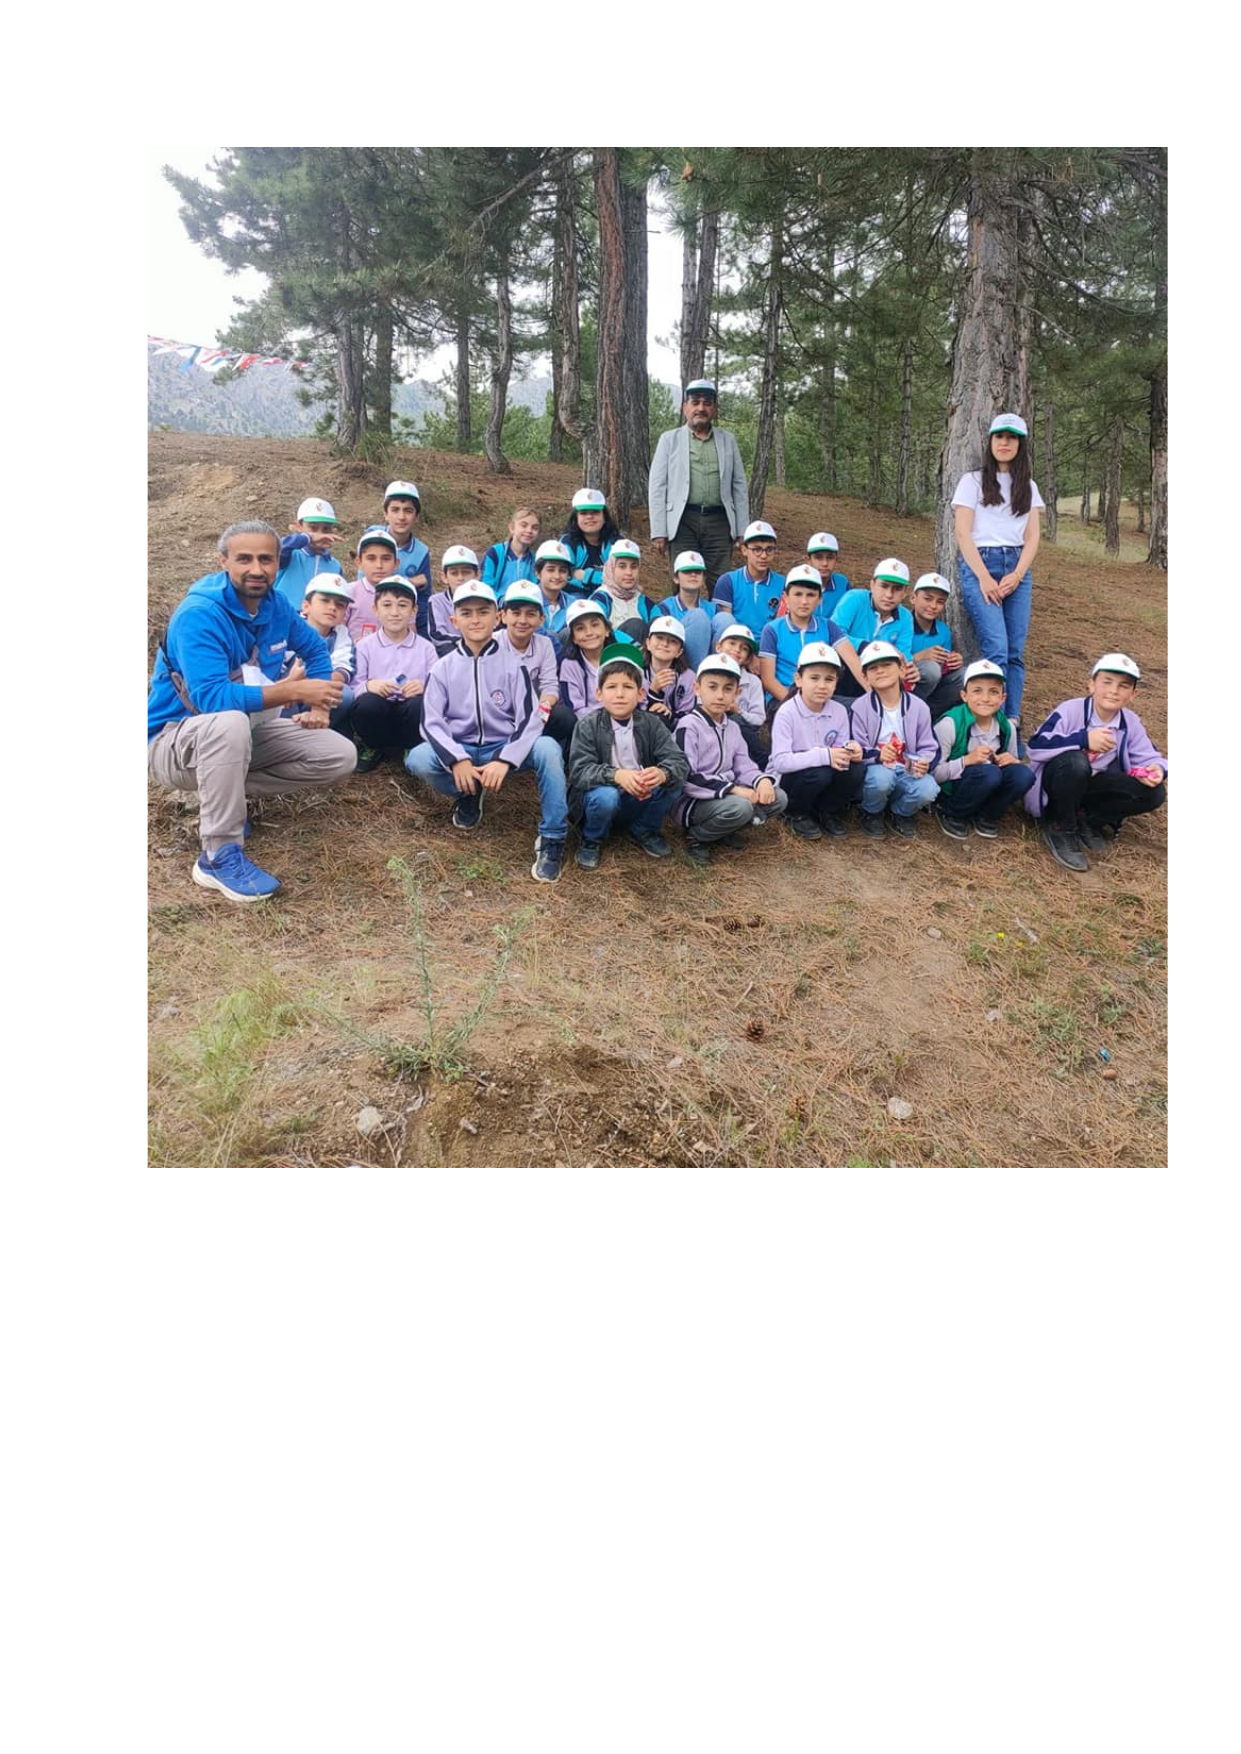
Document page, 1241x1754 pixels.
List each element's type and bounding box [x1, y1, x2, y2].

picture [147, 147, 1168, 1168]
